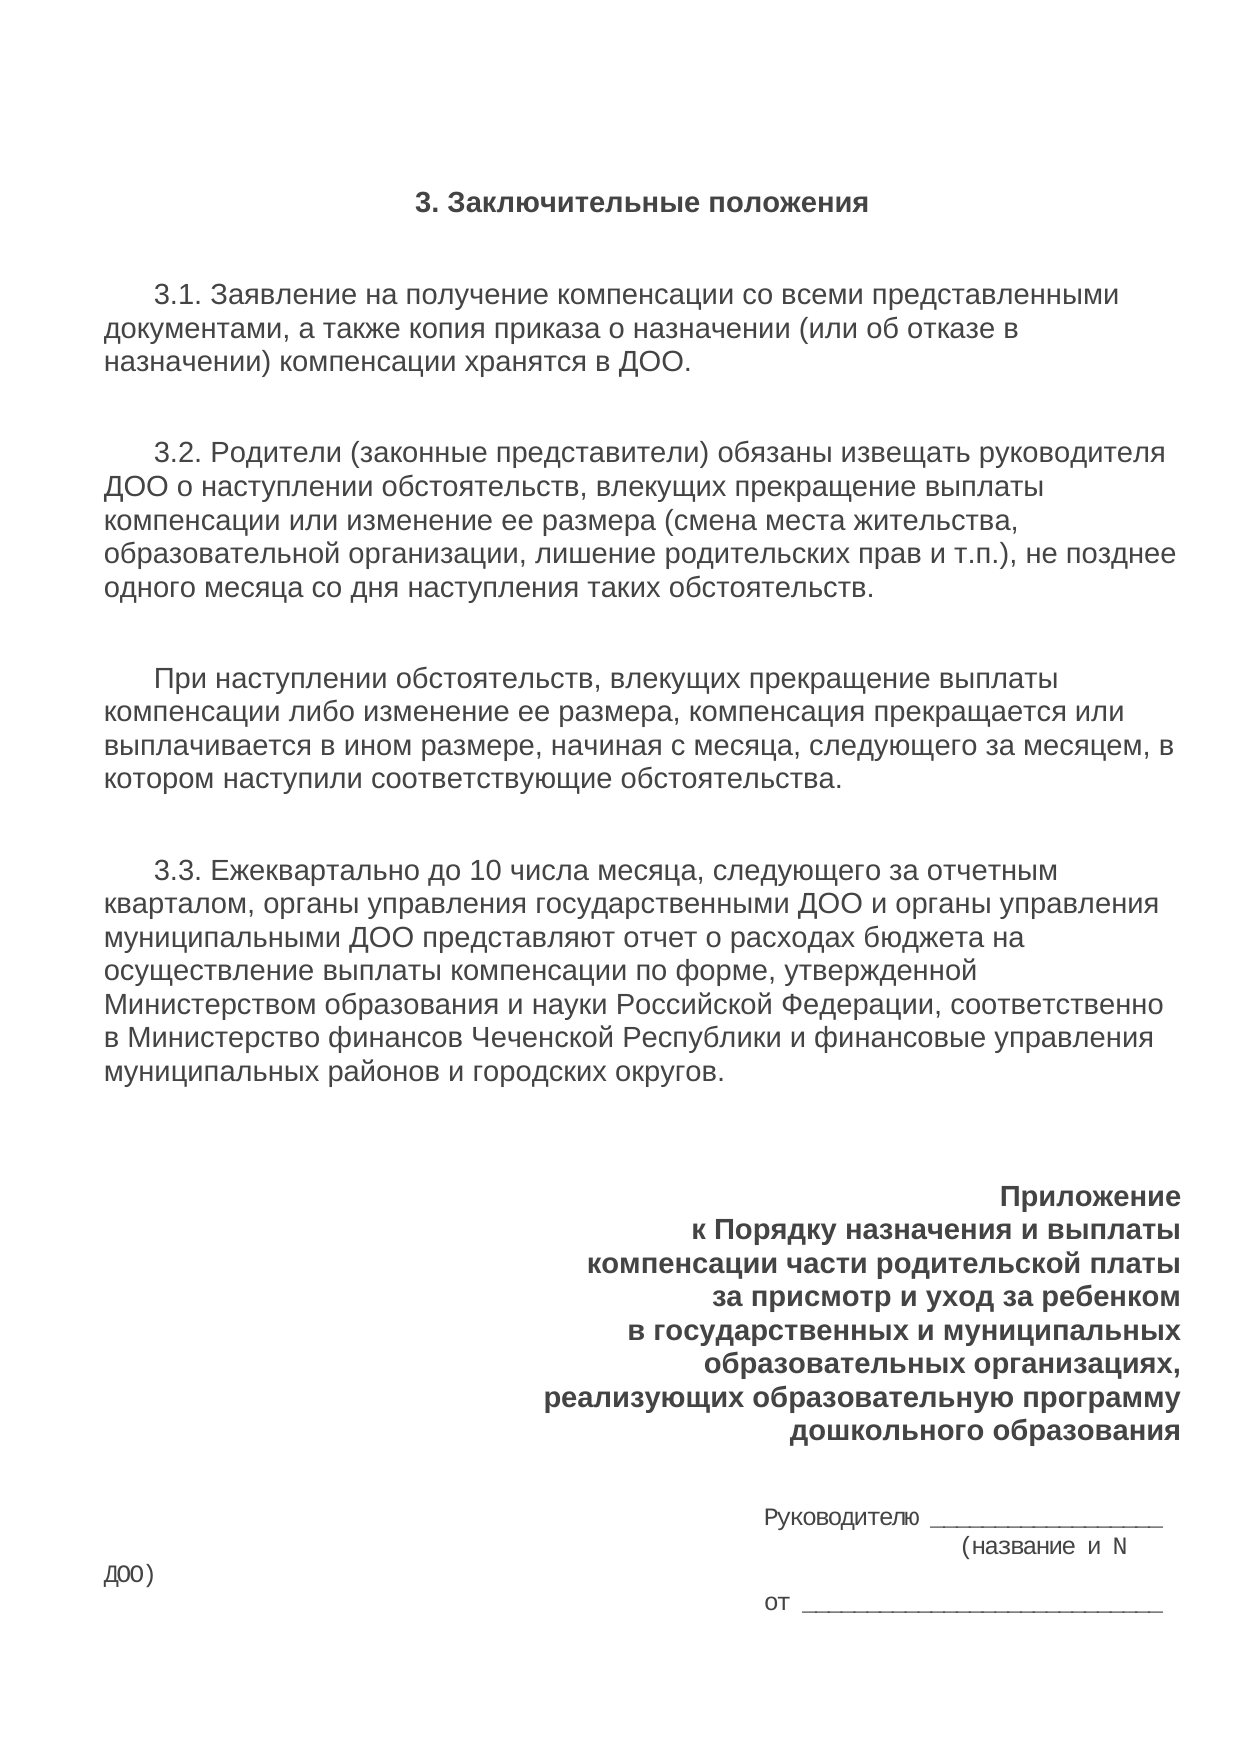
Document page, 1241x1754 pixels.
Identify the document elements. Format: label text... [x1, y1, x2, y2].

text 3.2. Родители (законные представители) обязаны извещать руководителя ДОО о наступлении обстоятельств, влекущих прекращение выплаты компенсации или изменение ее размера (смена места жительства, образовательной организации, лишение родительских прав и т.п.), не позднее одного месяца со дня наступления таких обстоятельств. [103, 436, 1181, 627]
text от ____________________________ [103, 1590, 1181, 1618]
text 3. Заключительные положения [103, 118, 1181, 219]
text Приложение к Порядку назначения и выплаты компенсации части родительской платы за присмотр и уход за ребенком в государственных и муниципальных образовательных организациях, реализующих образовательную программу дошкольного образования [103, 1111, 1181, 1447]
text Руководителю __________________ [103, 1472, 1181, 1533]
text 3.3. Ежеквартально до 10 числа месяца, следующего за отчетным кварталом, органы управления государственными ДОО и органы управления муниципальными ДОО представляют отчет о расходах бюджета на осуществление выплаты компенсации по форме, утвержденной Министерством образования и науки Российской Федерации, соответственно в Министерство финансов Чеченской Республики и финансовые управления муниципальных районов и городских округов. [103, 853, 1181, 1111]
text (название и N ДОО) [103, 1533, 1181, 1590]
text При наступлении обстоятельств, влекущих прекращение выплаты компенсации либо изменение ее размера, компенсация прекращается или выплачивается в ином размере, начиная с месяца, следующего за месяцем, в котором наступили соответствующие обстоятельства. [103, 661, 1181, 819]
text 3.1. Заявление на получение компенсации со всеми представленными документами, а также копия приказа о назначении (или об отказе в назначении) компенсации хранятся в ДОО. [103, 277, 1181, 402]
